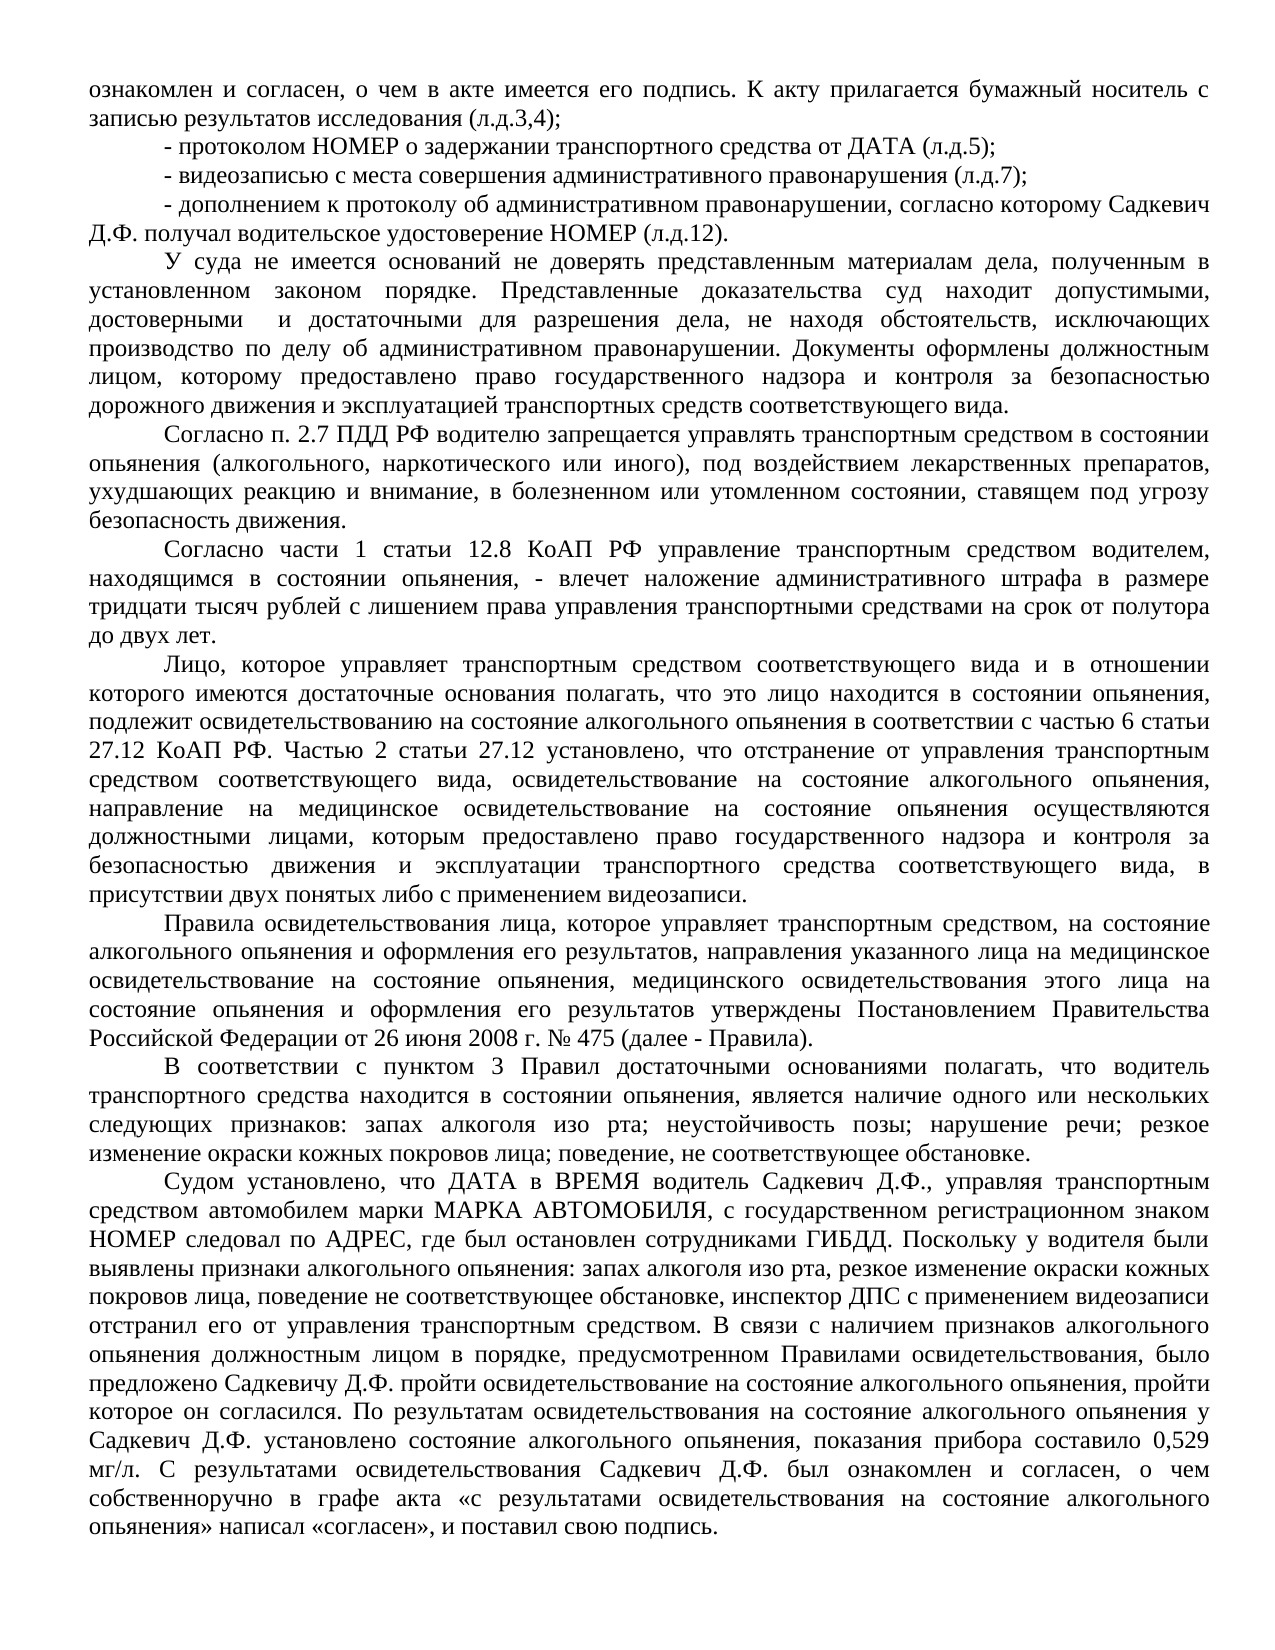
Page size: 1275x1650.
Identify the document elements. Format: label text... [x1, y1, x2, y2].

text В соответствии с пунктом 3 Правил достаточными основаниями полагать, что водитель транспортного средства находится в состоянии опьянения, является наличие одного или нескольких следующих признаков: запах алкоголя изо рта; неустойчивость позы; нарушение речи; резкое изменение окраски кожных покровов лица; поведение, не соответствующее обстановке. [89, 1051, 1211, 1166]
text Правила освидетельствования лица, которое управляет транспортным средством, на состояние алкогольного опьянения и оформления его результатов, направления указанного лица на медицинское освидетельствование на состояние опьянения, медицинского освидетельствования этого лица на состояние опьянения и оформления его результатов утверждены Постановлением Правительства Российской Федерации от 26 июня 2008 г. № 475 (далее - Правила). [89, 908, 1211, 1051]
text - дополнением к протоколу об административном правонарушении, согласно которому Садкевич Д.Ф. получал водительское удостоверение НОМЕР (л.д.12). [89, 189, 1211, 246]
text Лицо, которое управляет транспортным средством соответствующего вида и в отношении которого имеются достаточные основания полагать, что это лицо находится в состоянии опьянения, подлежит освидетельствованию на состояние алкогольного опьянения в соответствии с частью 6 статьи 27.12 КоАП РФ. Частью 2 статьи 27.12 установлено, что отстранение от управления транспортным средством соответствующего вида, освидетельствование на состояние алкогольного опьянения, направление на медицинское освидетельствование на состояние опьянения осуществляются должностными лицами, которым предоставлено право государственного надзора и контроля за безопасностью движения и эксплуатации транспортного средства соответствующего вида, в присутствии двух понятых либо с применением видеозаписи. [89, 649, 1211, 908]
text Согласно части 1 статьи 12.8 КоАП РФ управление транспортным средством водителем, находящимся в состоянии опьянения, - влечет наложение административного штрафа в размере тридцати тысяч рублей с лишением права управления транспортными средствами на срок от полутора до двух лет. [89, 534, 1211, 649]
text Согласно п. 2.7 ПДД РФ водителю запрещается управлять транспортным средством в состоянии опьянения (алкогольного, наркотического или иного), под воздействием лекарственных препаратов, ухудшающих реакцию и внимание, в болезненном или утомленном состоянии, ставящем под угрозу безопасность движения. [89, 419, 1211, 534]
text - видеозаписью с места совершения административного правонарушения (л.д.7); [89, 160, 1211, 189]
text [89, 74, 1211, 131]
text У суда не имеется оснований не доверять представленным материалам дела, полученным в установленном законом порядке. Представленные доказательства суд находит допустимыми, достоверными и достаточными для разрешения дела, не находя обстоятельств, исключающих производство по делу об административном правонарушении. Документы оформлены должностным лицом, которому предоставлено право государственного надзора и контроля за безопасностью дорожного движения и эксплуатацией транспортных средств соответствующего вида. [89, 246, 1211, 419]
text - протоколом НОМЕР о задержании транспортного средства от ДАТА (л.д.5); [89, 131, 1211, 160]
text Судом установлено, что ДАТА в ВРЕМЯ водитель Садкевич Д.Ф., управляя транспортным средством автомобилем марки МАРКА АВТОМОБИЛЯ, с государственном регистрационном знаком НОМЕР следовал по АДРЕС, где был остановлен сотрудниками ГИБДД. Поскольку у водителя были выявлены признаки алкогольного опьянения: запах алкоголя изо рта, резкое изменение окраски кожных покровов лица, поведение не соответствующее обстановке, инспектор ДПС с применением видеозаписи отстранил его от управления транспортным средством. В связи с наличием признаков алкогольного опьянения должностным лицом в порядке, предусмотренном Правилами освидетельствования, было предложено Садкевичу Д.Ф. пройти освидетельствование на состояние алкогольного опьянения, пройти которое он согласился. По результатам освидетельствования на состояние алкогольного опьянения у Садкевич Д.Ф. установлено состояние алкогольного опьянения, показания прибора составило 0,529 мг/л. С результатами освидетельствования Садкевич Д.Ф. был ознакомлен и согласен, о чем собственноручно в графе акта «с результатами освидетельствования на состояние алкогольного опьянения» написал «согласен», и поставил свою подпись. [89, 1166, 1211, 1540]
